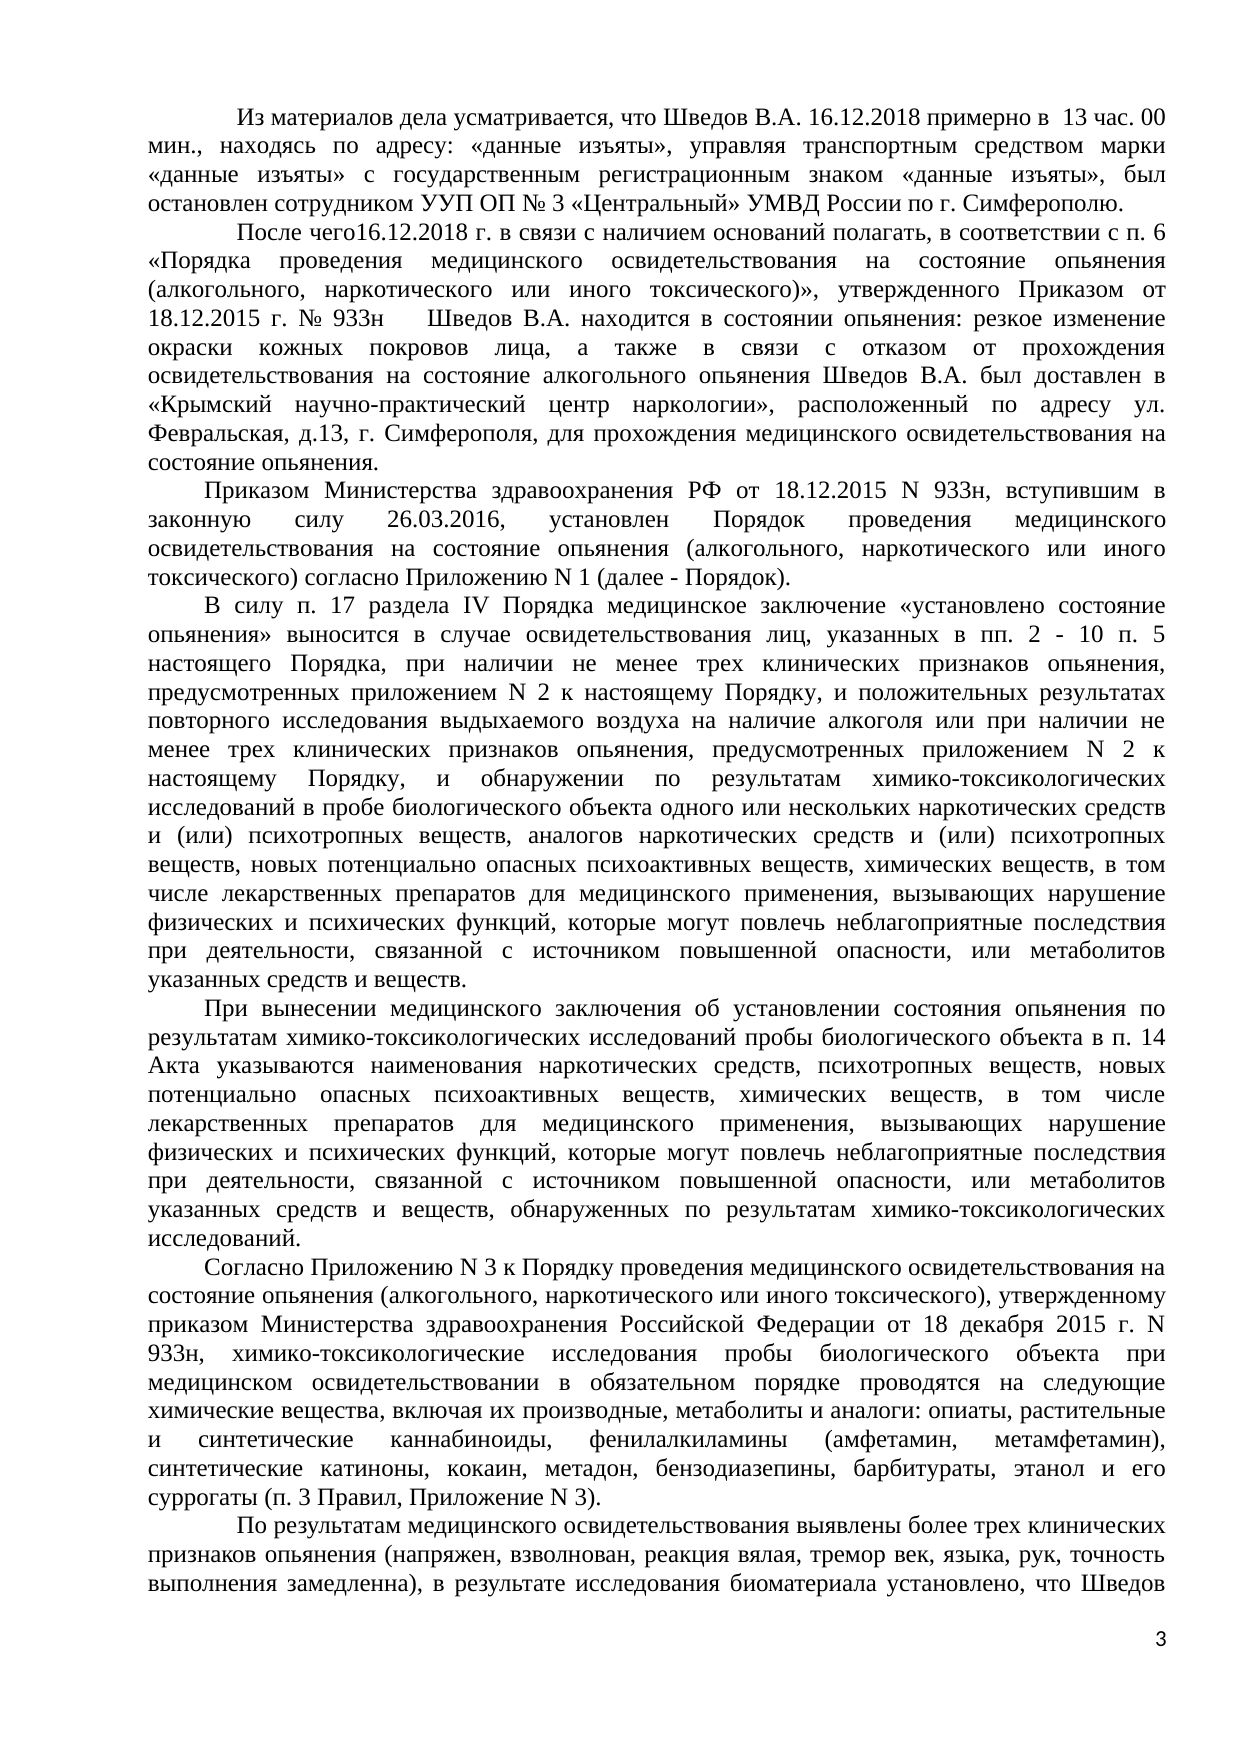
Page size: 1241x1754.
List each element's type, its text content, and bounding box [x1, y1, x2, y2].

text В силу п. 17 раздела IV Порядка медицинское заключение «установлено состояние опьянения» выносится в случае освидетельствования лиц, указанных в пп. 2 - 10 п. 5 настоящего Порядка, при наличии не менее трех клинических признаков опьянения, предусмотренных приложением N 2 к настоящему Порядку, и положительных результатах повторного исследования выдыхаемого воздуха на наличие алкоголя или при наличии не менее трех клинических признаков опьянения, предусмотренных приложением N 2 к настоящему Порядку, и обнаружении по результатам химико-токсикологических исследований в пробе биологического объекта одного или нескольких наркотических средств и (или) психотропных веществ, аналогов наркотических средств и (или) психотропных веществ, новых потенциально опасных психоактивных веществ, химических веществ, в том числе лекарственных препаратов для медицинского применения, вызывающих нарушение физических и психических функций, которые могут повлечь неблагоприятные последствия при деятельности, связанной с источником повышенной опасности, или метаболитов указанных средств и веществ. [148, 591, 1167, 993]
text Согласно Приложению N 3 к Порядку проведения медицинского освидетельствования на состояние опьянения (алкогольного, наркотического или иного токсического), утвержденному приказом Министерства здравоохранения Российской Федерации от 18 декабря 2015 г. N 933н, химико-токсикологические исследования пробы биологического объекта при медицинском освидетельствовании в обязательном порядке проводятся на следующие химические вещества, включая их производные, метаболиты и аналоги: опиаты, растительные и синтетические каннабиноиды, фенилалкиламины (амфетамин, метамфетамин), синтетические катиноны, кокаин, метадон, бензодиазепины, барбитураты, этанол и его суррогаты (п. 3 Правил, Приложение N 3). [148, 1252, 1167, 1511]
text При вынесении медицинского заключения об установлении состояния опьянения по результатам химико-токсикологических исследований пробы биологического объекта в п. 14 Акта указываются наименования наркотических средств, психотропных веществ, новых потенциально опасных психоактивных веществ, химических веществ, в том числе лекарственных препаратов для медицинского применения, вызывающих нарушение физических и психических функций, которые могут повлечь неблагоприятные последствия при деятельности, связанной с источником повышенной опасности, или метаболитов указанных средств и веществ, обнаруженных по результатам химико-токсикологических исследований. [148, 993, 1167, 1252]
text После чего16.12.2018 г. в связи с наличием оснований полагать, в соответствии с п. 6 «Порядка проведения медицинского освидетельствования на состояние опьянения (алкогольного, наркотического или иного токсического)», утвержденного Приказом от 18.12.2015 г. № 933н Шведов В.А. находится в состоянии опьянения: резкое изменение окраски кожных покровов лица, а также в связи с отказом от прохождения освидетельствования на состояние алкогольного опьянения Шведов В.А. был доставлен в «Крымский научно-практический центр наркологии», расположенный по адресу ул. Февральская, д.13, г. Симферополя, для прохождения медицинского освидетельствования на состояние опьянения. [148, 217, 1167, 476]
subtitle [148, 1511, 1167, 1597]
text Приказом Министерства здравоохранения РФ от 18.12.2015 N 933н, вступившим в законную силу 26.03.2016, установлен Порядок проведения медицинского освидетельствования на состояние опьянения (алкогольного, наркотического или иного токсического) согласно Приложению N 1 (далее - Порядок). [148, 476, 1167, 591]
text Из материалов дела усматривается, что Шведов В.А. 16.12.2018 примерно в 13 час. 00 мин., находясь по адресу: «данные изъяты», управляя транспортным средством марки «данные изъяты» с государственным регистрационным знаком «данные изъяты», был остановлен сотрудником УУП ОП № 3 «Центральный» УМВД России по г. Симферополю. [148, 102, 1167, 217]
